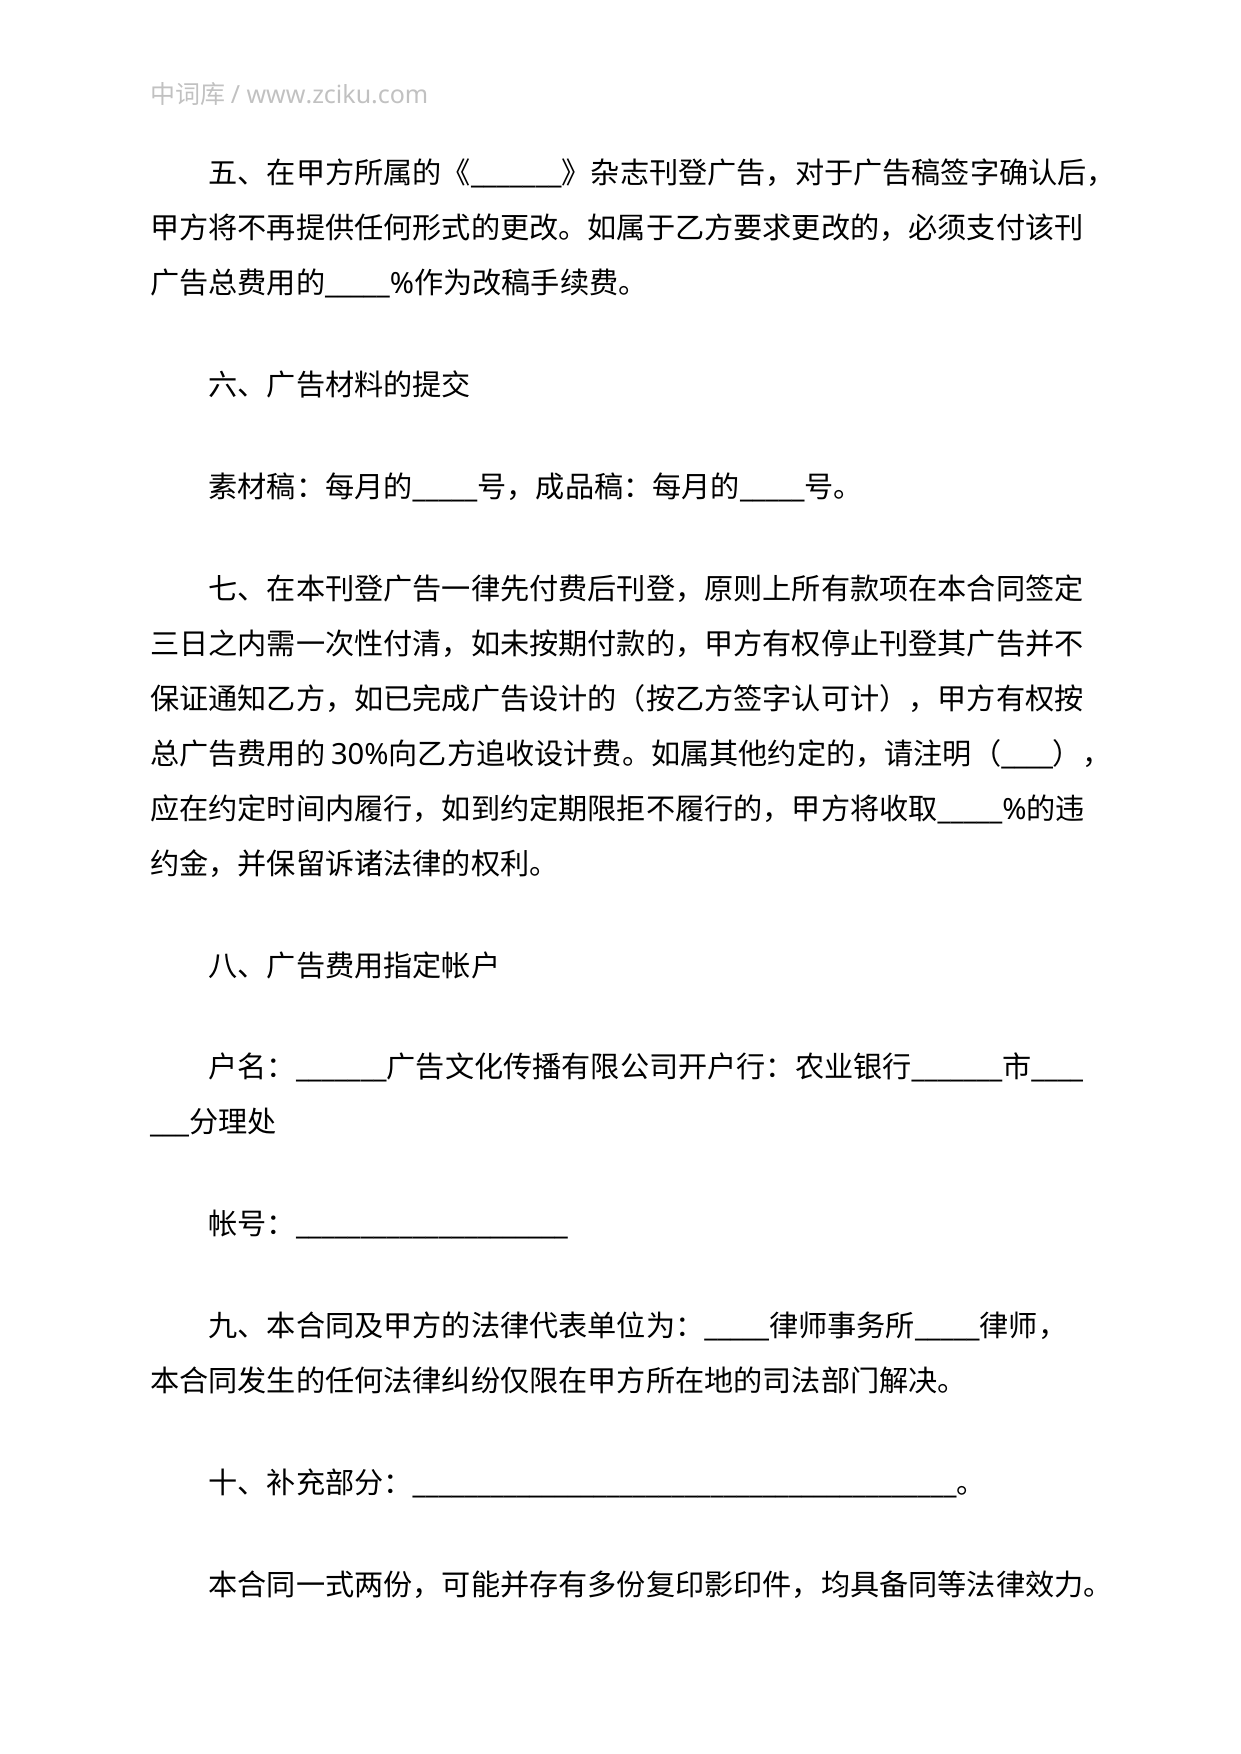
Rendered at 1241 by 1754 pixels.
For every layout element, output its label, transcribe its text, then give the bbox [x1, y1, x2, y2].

text 七、在本刊登广告一律先付费后刊登，原则上所有款项在本合同签定三日之内需一次性付清，如未按期付款的，甲方有权停止刊登其广告并不保证通知乙方，如已完成广告设计的（按乙方签字认可计），甲方有权按总广告费用的30%向乙方追收设计费。如属其他约定的，请注明（____），应在约定时间内履行，如到约定期限拒不履行的，甲方将收取_____%的违约金，并保留诉诸法律的权利。 [150, 566, 1090, 883]
text 九、本合同及甲方的法律代表单位为：_____律师事务所_____律师，本合同发生的任何法律纠纷仅限在甲方所在地的司法部门解决。 [150, 1303, 1090, 1400]
text 十、补充部分：__________________________________________。 [150, 1459, 1090, 1502]
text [150, 1562, 1090, 1604]
text 素材稿：每月的_____号，成品稿：每月的_____号。 [150, 464, 1090, 506]
text 帐号：_____________________ [150, 1201, 1090, 1243]
text 五、在甲方所属的《_______》杂志刊登广告，对于广告稿签字确认后，甲方将不再提供任何形式的更改。如属于乙方要求更改的，必须支付该刊广告总费用的_____%作为改稿手续费。 [150, 150, 1090, 302]
text 六、广告材料的提交 [150, 362, 1090, 404]
text 八、广告费用指定帐户 [150, 942, 1090, 984]
text 户名：_______广告文化传播有限公司开户行：农业银行_______市_______分理处 [150, 1044, 1090, 1141]
